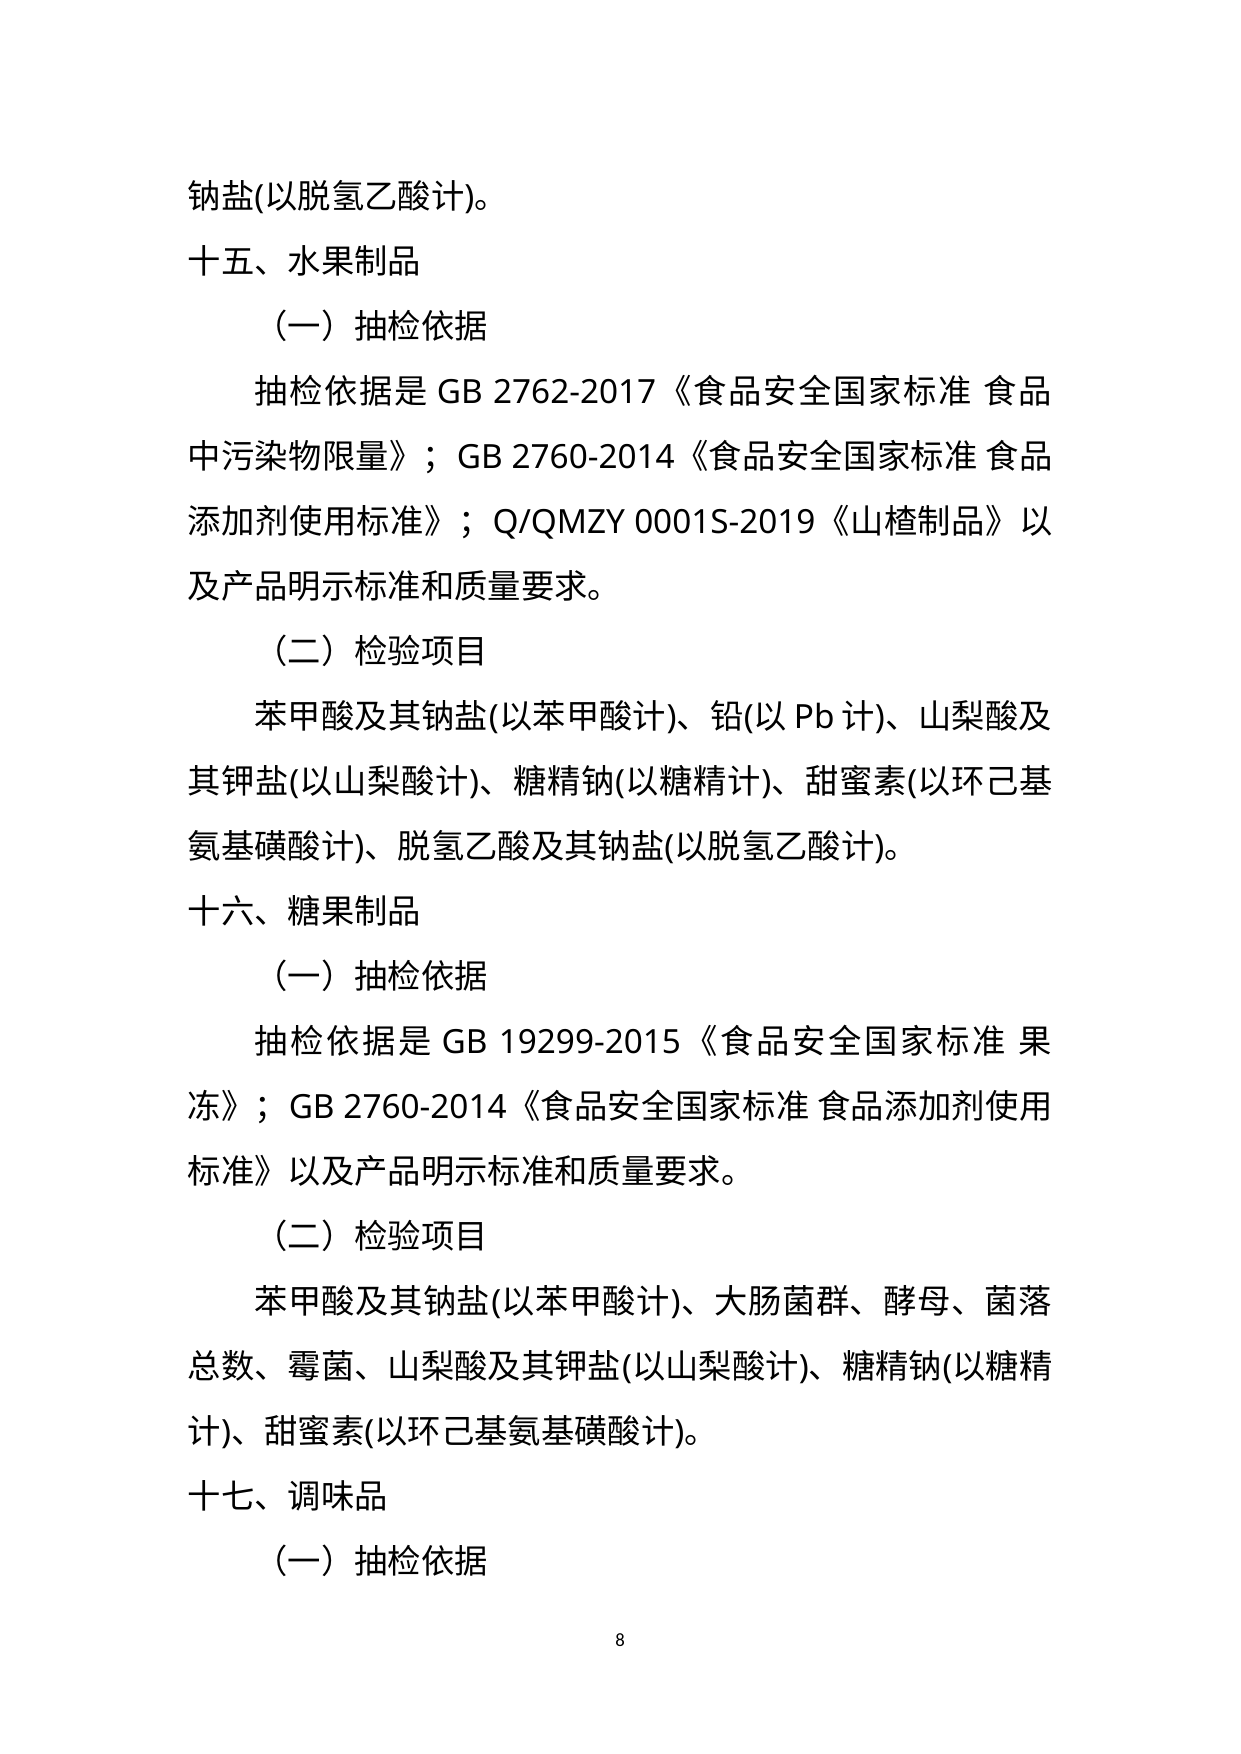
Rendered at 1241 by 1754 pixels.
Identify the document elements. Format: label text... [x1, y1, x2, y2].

list 十五、水果制品 [187, 227, 1053, 292]
list （一）抽检依据 [187, 292, 1053, 357]
list 十七、调味品 [187, 1462, 1053, 1527]
list （一）抽检依据 [187, 1527, 1053, 1592]
list 抽检依据是GB 2762-2017《食品安全国家标准 食品中污染物限量》；GB 2760-2014《食品安全国家标准 食品添加剂使用标准》；Q/QMZY 0001S-2019《山楂制品》以及产品明示标准和质量要求。 [187, 357, 1053, 617]
list 抽检依据是GB 19299-2015《食品安全国家标准 果冻》；GB 2760-2014《食品安全国家标准 食品添加剂使用标准》以及产品明示标准和质量要求。 [187, 1007, 1053, 1202]
list （二）检验项目 [187, 1202, 1053, 1267]
list 苯甲酸及其钠盐(以苯甲酸计)、大肠菌群、酵母、菌落总数、霉菌、山梨酸及其钾盐(以山梨酸计)、糖精钠(以糖精计)、甜蜜素(以环己基氨基磺酸计)。 [187, 1267, 1053, 1462]
list 苯甲酸及其钠盐(以苯甲酸计)、铅(以Pb计)、山梨酸及其钾盐(以山梨酸计)、糖精钠(以糖精计)、甜蜜素(以环己基氨基磺酸计)、脱氢乙酸及其钠盐(以脱氢乙酸计)。 [187, 682, 1053, 877]
list （二）检验项目 [187, 617, 1053, 682]
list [187, 162, 1053, 227]
list 十六、糖果制品 [187, 877, 1053, 942]
list （一）抽检依据 [187, 942, 1053, 1007]
